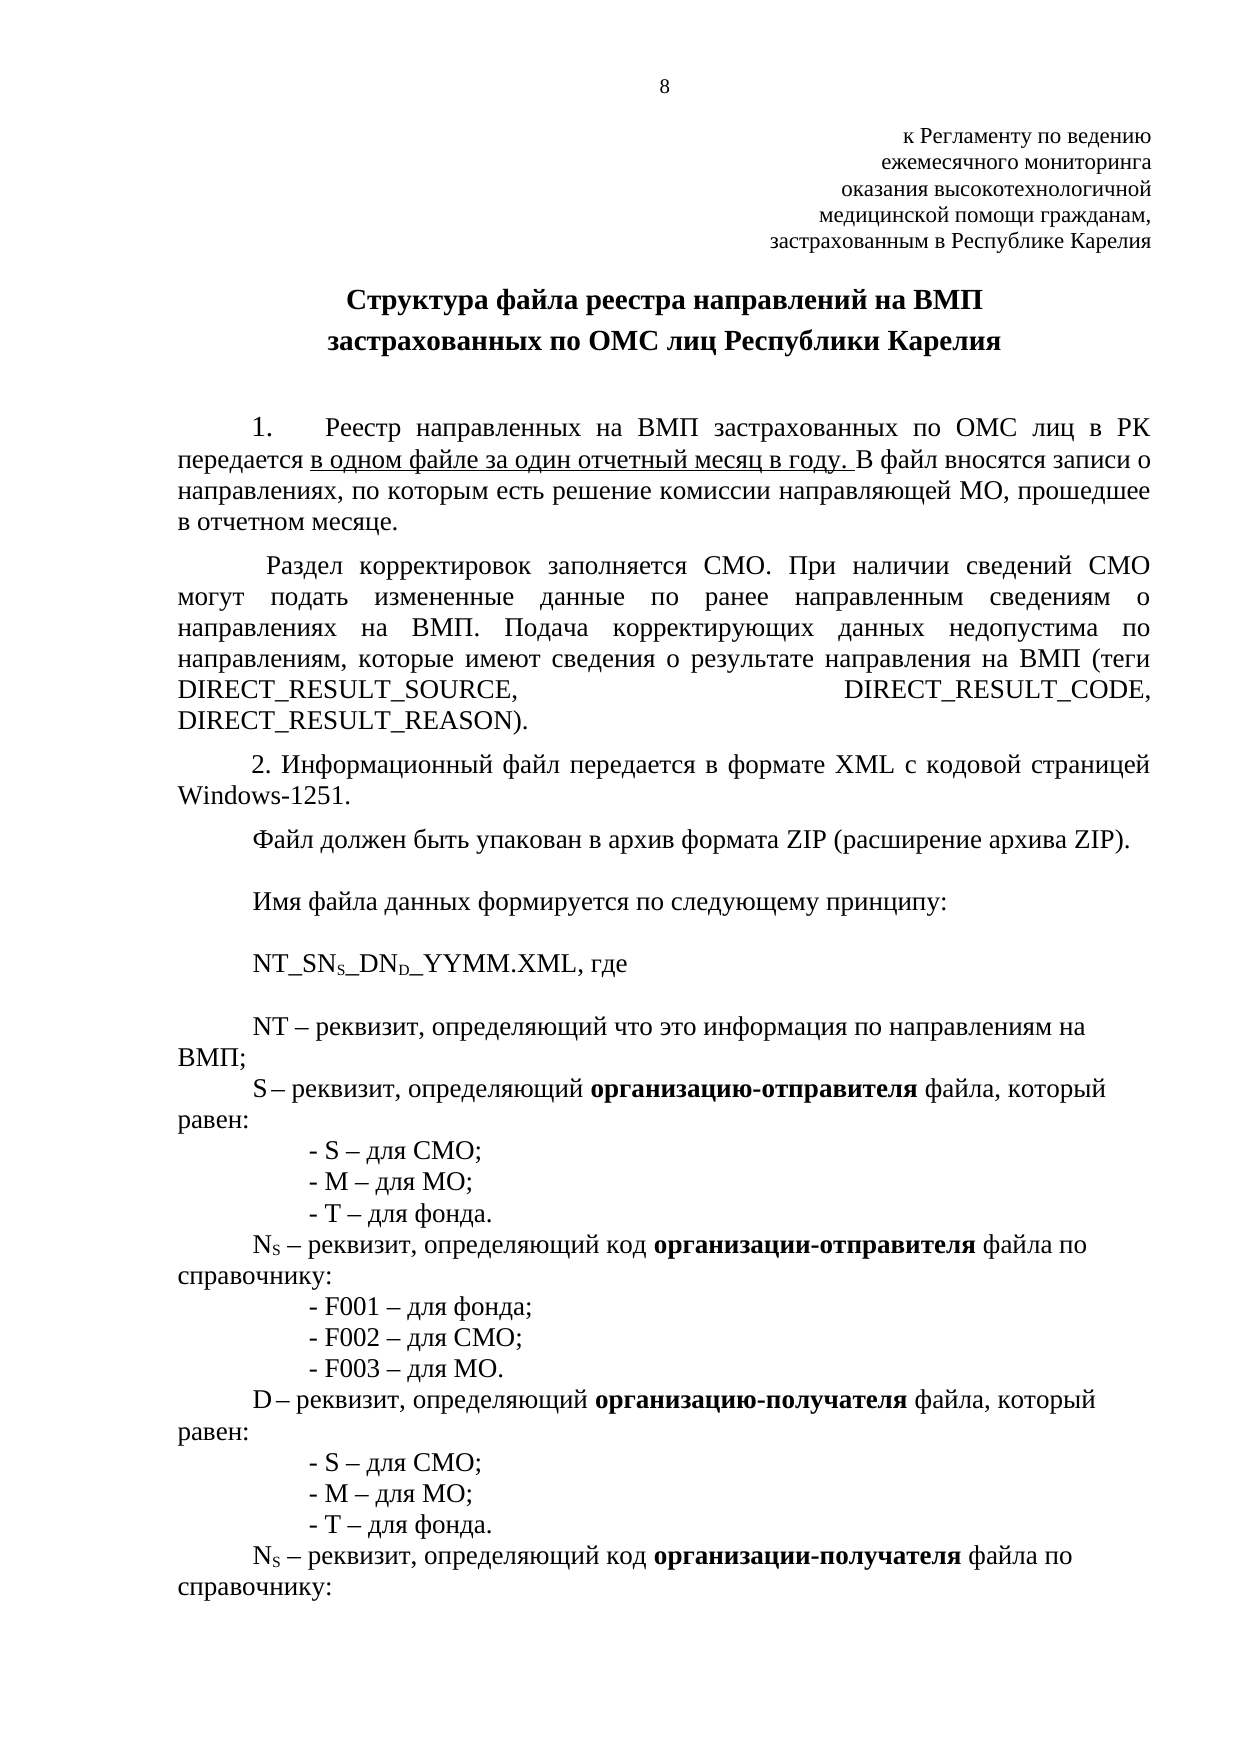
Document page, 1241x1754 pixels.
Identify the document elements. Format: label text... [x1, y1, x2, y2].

text - M – для МО; [235, 1477, 1152, 1508]
text - T – для фонда. [233, 1197, 1152, 1228]
text Файл должен быть упакован в архив формата ZIP (расширение архива ZIP). [177, 823, 1152, 854]
text NS – реквизит, определяющий код организации-получателя файла по справочнику: [177, 1539, 1152, 1602]
text Раздел корректировок заполняется СМО. При наличии сведений СМО могут подать измененные данные по ранее направленным сведениям о направлениях на ВМП. Подача корректирующих данных недопустима по направлениям, которые имеют сведения о результате направления на ВМП (теги DIRECT_RESULT_SOURCE, DIRECT_RESULT_CODE, DIRECT_RESULT_REASON). [177, 549, 1152, 736]
text S – реквизит, определяющий организацию-отправителя файла, который равен: [177, 1072, 1152, 1134]
text - S – для СМО; [235, 1134, 1152, 1166]
text к Регламенту по ведению [177, 122, 1152, 148]
text - F003 – для МО. [235, 1352, 1152, 1383]
text Структура файла реестра направлений на ВМП [177, 282, 1152, 316]
text 2. Информационный файл передается в формате XML с кодовой страницей Windows-1251. [177, 748, 1152, 810]
text Имя файла данных формируется по следующему принципу: [177, 885, 1152, 916]
text оказания высокотехнологичной [177, 174, 1152, 201]
text ежемесячного мониторинга [177, 148, 1152, 174]
text NT_SNS_DND_YYMM.XML, где [177, 947, 1152, 979]
text - T – для фонда. [233, 1508, 1152, 1539]
text NS – реквизит, определяющий код организации-отправителя файла по справочнику: [177, 1228, 1152, 1290]
text застрахованных по ОМС лиц Республики Карелия [177, 323, 1152, 356]
text - F001 – для фонда; [235, 1290, 1152, 1321]
text застрахованным в Республике Карелия [177, 227, 1152, 254]
list Реестр направленных на ВМП застрахованных по ОМС лиц в РК передается в одном файле за один отчетный месяц в году. В файл вносятся записи о направлениях, по которым есть решение комиссии направляющей МО, прошедшее в отчетном месяце. [177, 409, 1152, 536]
text D – реквизит, определяющий организацию-получателя файла, который равен: [177, 1383, 1152, 1446]
text - S – для СМО; [235, 1446, 1152, 1477]
text - M – для МО; [235, 1166, 1152, 1197]
text NT – реквизит, определяющий что это информация по направлениям на ВМП; [177, 1010, 1152, 1072]
text медицинской помощи гражданам, [177, 201, 1152, 227]
text - F002 – для СМО; [235, 1321, 1152, 1352]
